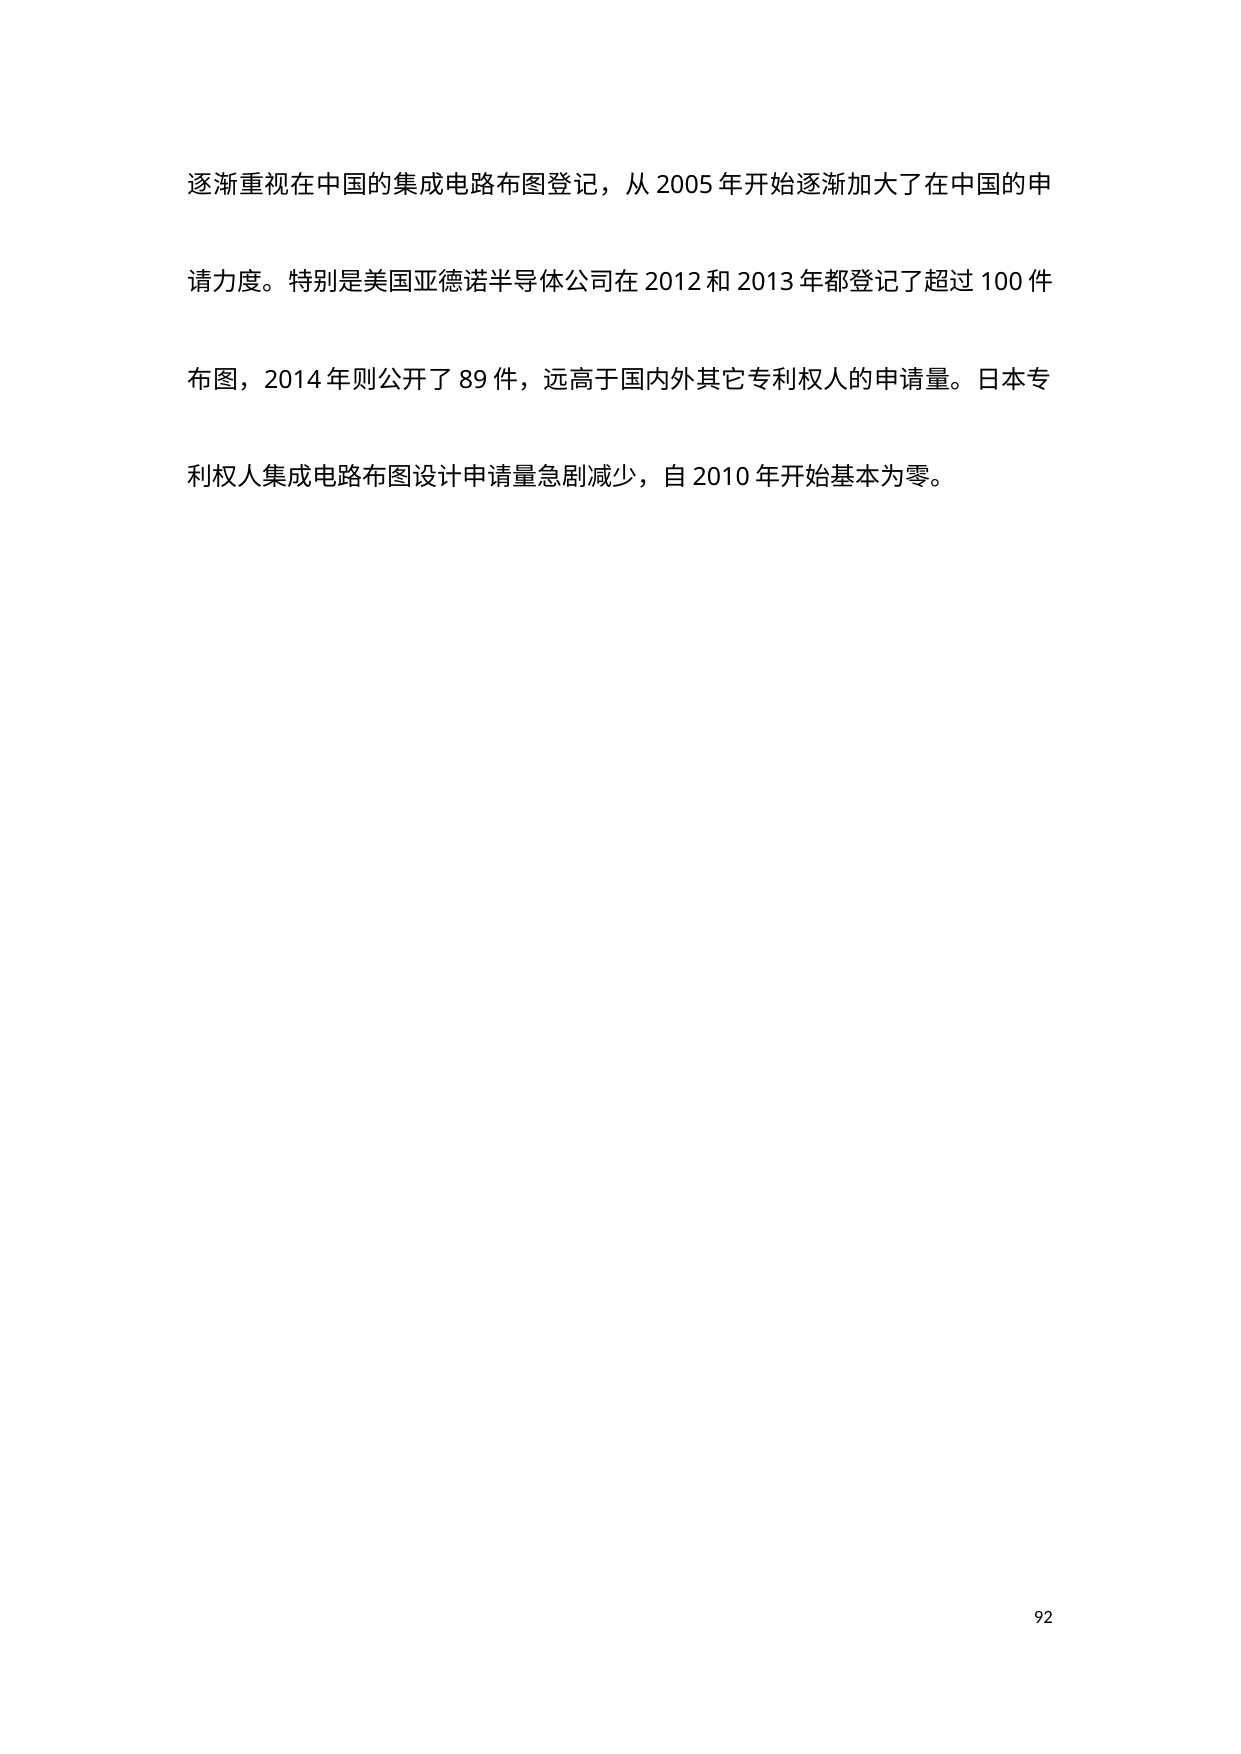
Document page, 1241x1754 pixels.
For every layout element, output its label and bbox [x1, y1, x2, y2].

text [187, 150, 1053, 507]
